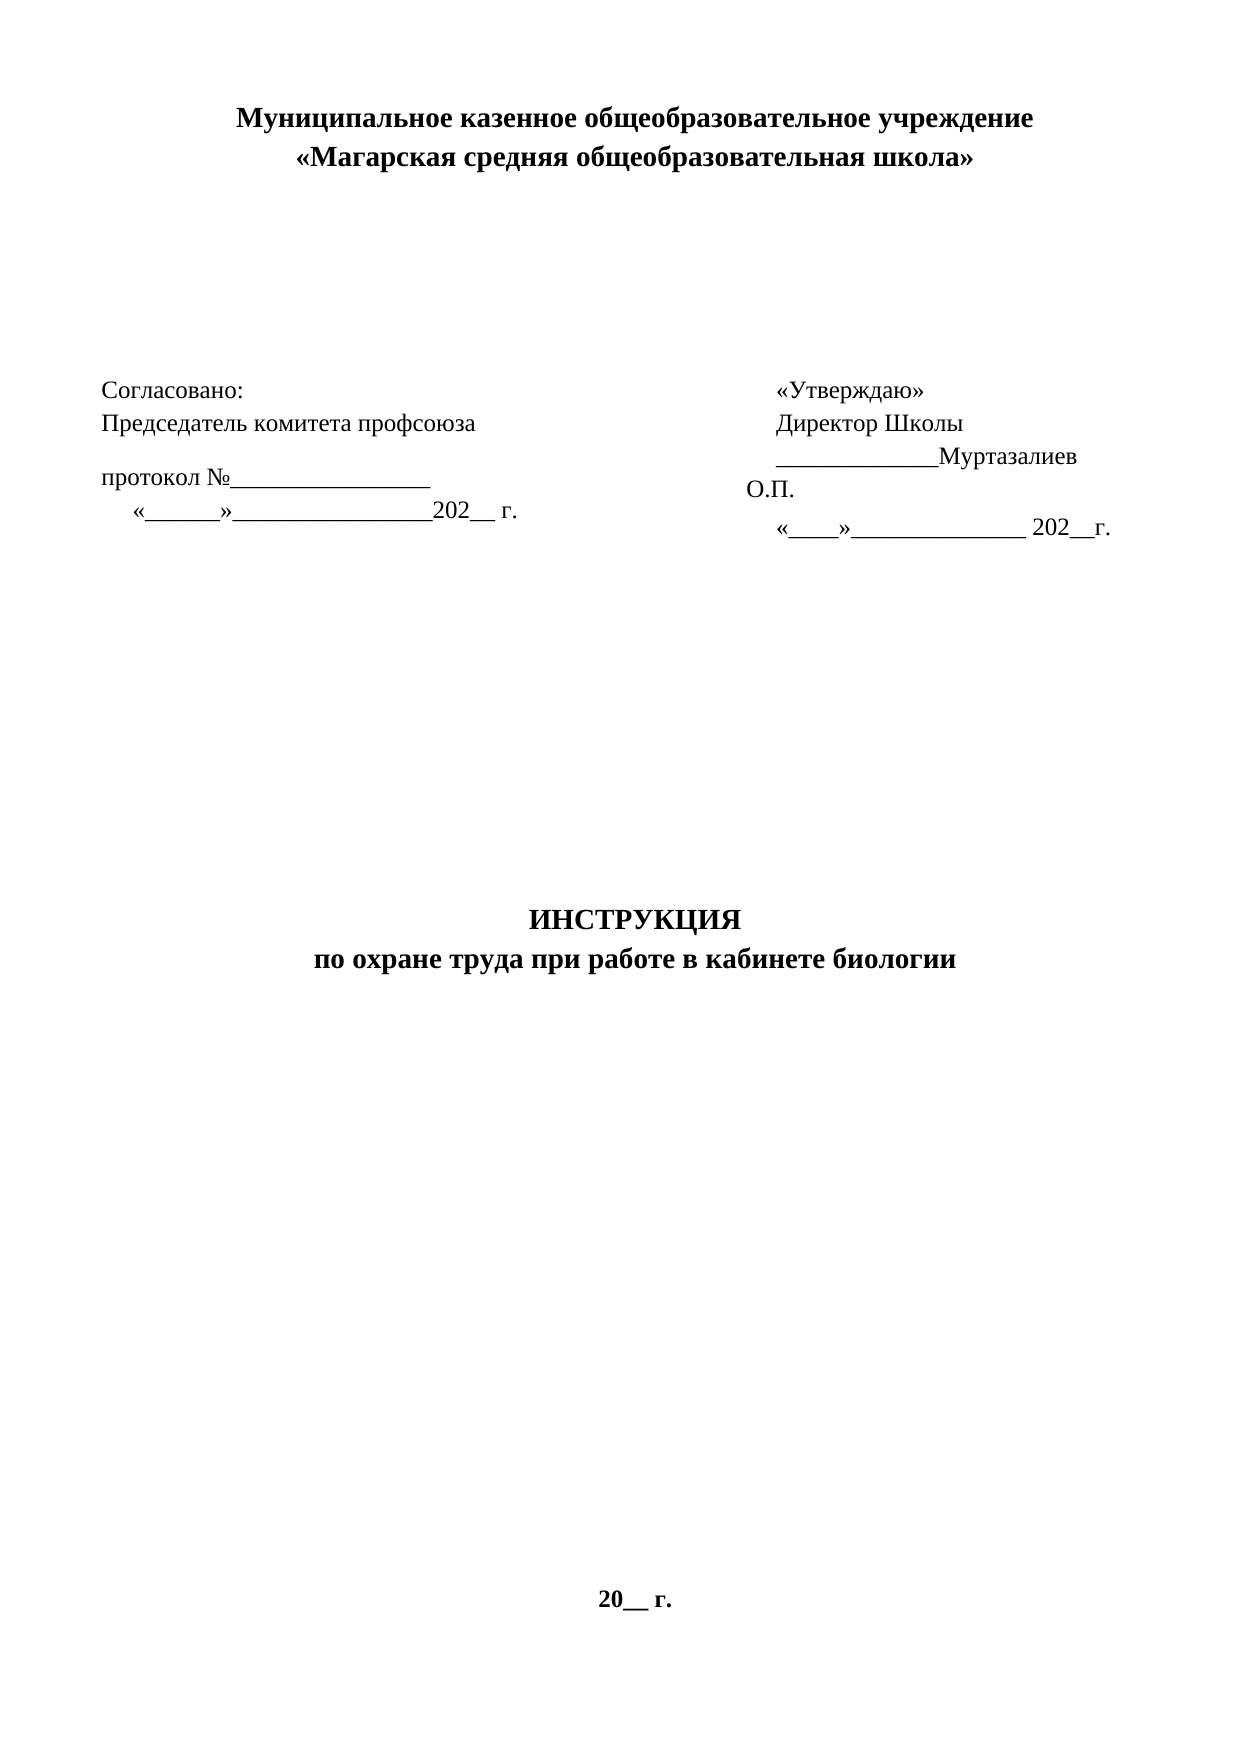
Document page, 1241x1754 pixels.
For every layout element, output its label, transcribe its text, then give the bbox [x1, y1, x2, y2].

text «Магарская средняя общеобразовательная школа» [89, 139, 1152, 173]
table_cell Директор Школы [746, 408, 1132, 441]
table_cell протокол №________________ «______»________________202__ г. [101, 441, 746, 549]
table_cell Председатель комитета профсоюза [101, 408, 746, 441]
table_cell «____»______________ 202__г. [746, 507, 1132, 549]
table_header Согласовано: [101, 375, 746, 408]
table_header «Утверждаю» [746, 375, 1132, 408]
text Муниципальное казенное общеобразовательное учреждение [89, 100, 1152, 134]
text ИНСТРУКЦИЯ [89, 902, 1152, 935]
table_cell _____________Муртазалиев О.П. [746, 441, 1132, 507]
text 20__ г. [89, 1584, 1152, 1613]
text по охране труда при работе в кабинете биологии [89, 941, 1152, 974]
